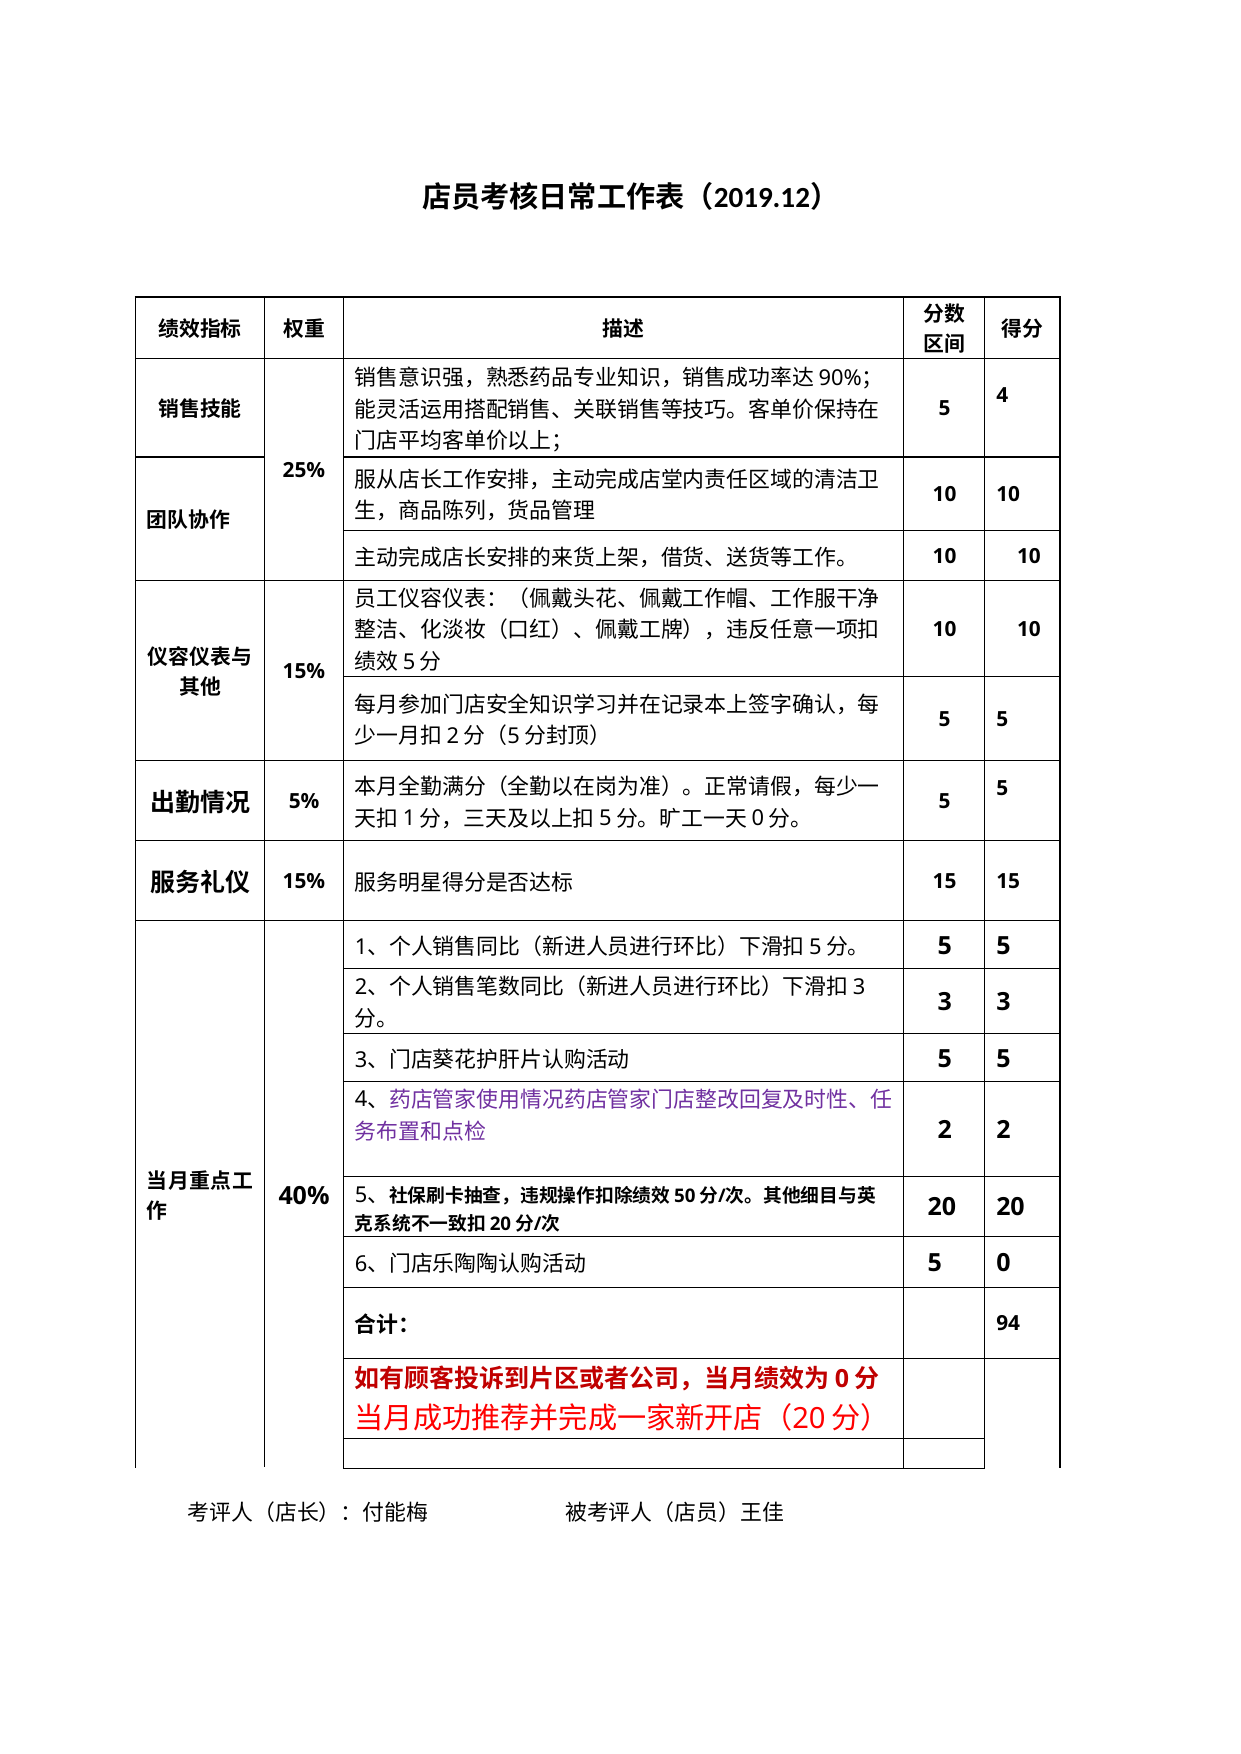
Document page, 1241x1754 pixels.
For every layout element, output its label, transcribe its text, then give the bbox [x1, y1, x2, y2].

table_cell 5 [985, 1034, 1059, 1081]
table_header 描述 [344, 298, 903, 358]
table_cell 10 [904, 581, 984, 676]
table_cell 每月参加门店安全知识学习并在记录本上签字确认，每少一月扣2分（5分封顶） [344, 677, 903, 760]
table_cell 仪容仪表与其他 [136, 581, 264, 760]
table_cell 10 [985, 581, 1059, 676]
table_cell [904, 1439, 984, 1468]
table_cell 如有顾客投诉到片区或者公司，当月绩效为0分当月成功推荐并完成一家新开店（20分） [344, 1359, 903, 1437]
table_cell 25% [265, 359, 343, 580]
table_header 权重 [265, 298, 343, 358]
text 考评人（店长）：付能梅 被考评人（店员）王佳 [187, 1468, 1053, 1527]
table_cell 3 [985, 969, 1059, 1033]
table_cell 合计： [344, 1288, 903, 1358]
table_cell 5 [904, 921, 984, 968]
table_cell 94 [985, 1288, 1059, 1358]
table_cell 5 [904, 1237, 984, 1287]
table_cell [904, 1359, 984, 1437]
table_cell 服务明星得分是否达标 [344, 841, 903, 920]
table_cell 15% [265, 841, 343, 920]
table_cell 20 [904, 1177, 984, 1236]
table_cell 20 [985, 1177, 1059, 1236]
table_cell 0 [985, 1237, 1059, 1287]
table_cell 15% [265, 581, 343, 760]
table_cell 团队协作 [136, 458, 264, 580]
table_header 绩效指标 [136, 298, 264, 358]
table_cell 3、门店葵花护肝片认购活动 [344, 1034, 903, 1081]
table_cell [985, 1359, 1059, 1468]
table_cell 2、个人销售笔数同比（新进人员进行环比）下滑扣3分。 [344, 969, 903, 1033]
table_cell 主动完成店长安排的来货上架，借货、送货等工作。 [344, 531, 903, 580]
table_cell 10 [985, 531, 1059, 580]
table_cell 15 [904, 841, 984, 920]
text 店员考核日常工作表（2019.12） [187, 162, 1053, 227]
table_cell 本月全勤满分（全勤以在岗为准）。正常请假，每少一天扣1分，三天及以上扣5分。旷工一天0分。 [344, 761, 903, 840]
table_cell 3 [904, 969, 984, 1033]
table_cell 10 [985, 458, 1059, 530]
table_cell 6、门店乐陶陶认购活动 [344, 1237, 903, 1287]
table_cell 15 [985, 841, 1059, 920]
table_cell 5 [904, 1034, 984, 1081]
table_cell 当月重点工作 [136, 921, 264, 1468]
table_cell 5 [904, 761, 984, 840]
table_cell 4、药店管家使用情况药店管家门店整改回复及时性、任务布置和点检 [344, 1082, 903, 1176]
table_cell 5 [904, 359, 984, 456]
table_cell 5 [985, 677, 1059, 760]
table_cell 4 [985, 359, 1059, 456]
table_cell 10 [904, 531, 984, 580]
table_cell 5 [904, 677, 984, 760]
table_cell 5 [985, 921, 1059, 968]
table_cell 5% [265, 761, 343, 840]
table_cell [904, 1288, 984, 1358]
table_header 分数 区间 [904, 298, 984, 358]
table_cell 1、个人销售同比（新进人员进行环比）下滑扣5分。 [344, 921, 903, 968]
table_cell 10 [904, 458, 984, 530]
table_cell 员工仪容仪表：（佩戴头花、佩戴工作帽、工作服干净整洁、化淡妆（口红）、佩戴工牌），违反任意一项扣绩效5分 [344, 581, 903, 676]
table_cell 销售意识强，熟悉药品专业知识，销售成功率达90%；能灵活运用搭配销售、关联销售等技巧。客单价保持在门店平均客单价以上； [344, 359, 903, 456]
table_cell 出勤情况 [136, 761, 264, 840]
table_cell [344, 1439, 903, 1468]
table_cell 5、社保刷卡抽查，违规操作扣除绩效50分/次。其他细目与英克系统不一致扣20分/次 [344, 1177, 903, 1236]
table_cell 服务礼仪 [136, 841, 264, 920]
table_header 得分 [985, 298, 1059, 358]
table_cell 销售技能 [136, 359, 264, 456]
table_cell 2 [904, 1082, 984, 1176]
table_cell 2 [985, 1082, 1059, 1176]
table_cell 5 [985, 761, 1059, 840]
table_cell 40% [264, 921, 343, 1468]
table_cell 服从店长工作安排，主动完成店堂内责任区域的清洁卫生，商品陈列，货品管理 [344, 458, 903, 530]
